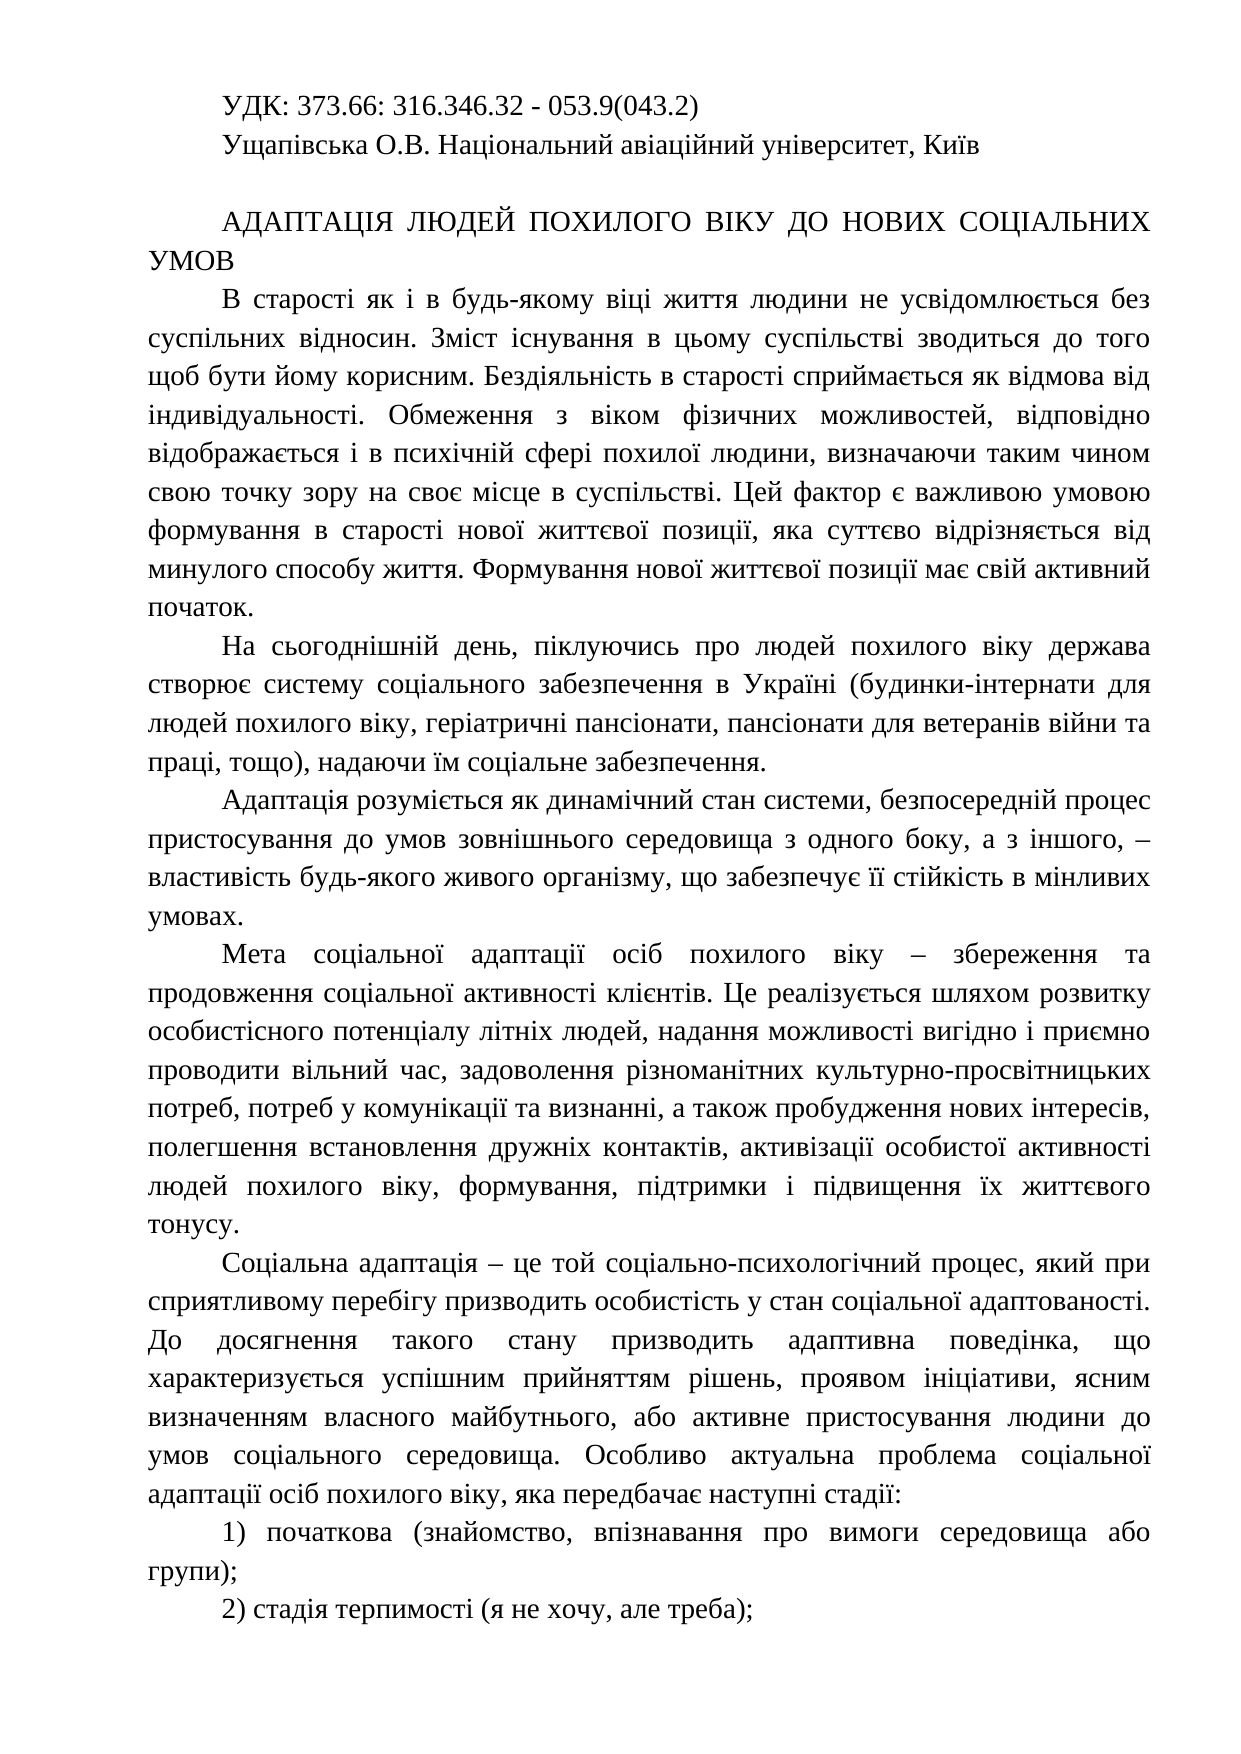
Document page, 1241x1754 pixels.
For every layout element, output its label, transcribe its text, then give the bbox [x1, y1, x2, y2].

list Адаптація розуміється як динамічний стан системи, безпосередній процес пристосування до умов зовнішнього середовища з одного боку, а з іншого, – властивість будь-якого живого організму, що забезпечує її стійкість в мінливих умовах. [148, 782, 1152, 931]
list Ущапівська О.В. Національний авіаційний університет, Київ [148, 127, 1152, 161]
list УДК: 373.66: 316.346.32 - 053.9(043.2) [148, 88, 1152, 122]
list АДАПТАЦІЯ ЛЮДЕЙ ПОХИЛОГО ВІКУ ДО НОВИХ СОЦІАЛЬНИХ УМОВ [148, 204, 1152, 276]
list На сьогоднішній день, піклуючись про людей похилого віку держава створює систему соціального забезпечення в Україні (будинки-інтернати для людей похилого віку, геріатричні пансіонати, пансіонати для ветеранів війни та праці, тощо), надаючи їм соціальне забезпечення. [148, 628, 1152, 777]
list Мета соціальної адаптації осіб похилого віку – збереження та продовження соціальної активності клієнтів. Це реалізується шляхом розвитку особистісного потенціалу літніх людей, надання можливості вигідно і приємно проводити вільний час, задоволення різноманітних культурно-просвітницьких потреб, потреб у комунікації та визнанні, а також пробудження нових інтересів, полегшення встановлення дружніх контактів, активізації особистої активності людей похилого віку, формування, підтримки і підвищення їх життєвого тонусу. [148, 936, 1152, 1240]
list 2) стадія терпимості (я не хочу, але треба); [148, 1592, 1152, 1625]
list В старості як і в будь-якому віці життя людини не усвідомлюється без суспільних відносин. Зміст існування в цьому суспільстві зводиться до того щоб бути йому корисним. Бездіяльність в старості сприймається як відмова від індивідуальності. Обмеження з віком фізичних можливостей, відповідно відображається і в психічній сфері похилої людини, визначаючи таким чином свою точку зору на своє місце в суспільстві. Цей фактор є важливою умовою формування в старості нової життєвої позиції, яка суттєво відрізняється від минулого способу життя. Формування нової життєвої позиції має свій активний початок. [148, 281, 1152, 623]
list 1) початкова (знайомство, впізнавання про вимоги середовища або групи); [148, 1514, 1152, 1587]
list Соціальна адаптація – це той соціально-психологічний процес, який при сприятливому перебігу призводить особистість у стан соціальної адаптованості. До досягнення такого стану призводить адаптивна поведінка, що характеризується успішним прийняттям рішень, проявом ініціативи, ясним визначенням власного майбутнього, або активне пристосування людини до умов соціального середовища. Особливо актуальна проблема соціальної адаптації осіб похилого віку, яка передбачає наступні стадії: [148, 1245, 1152, 1509]
